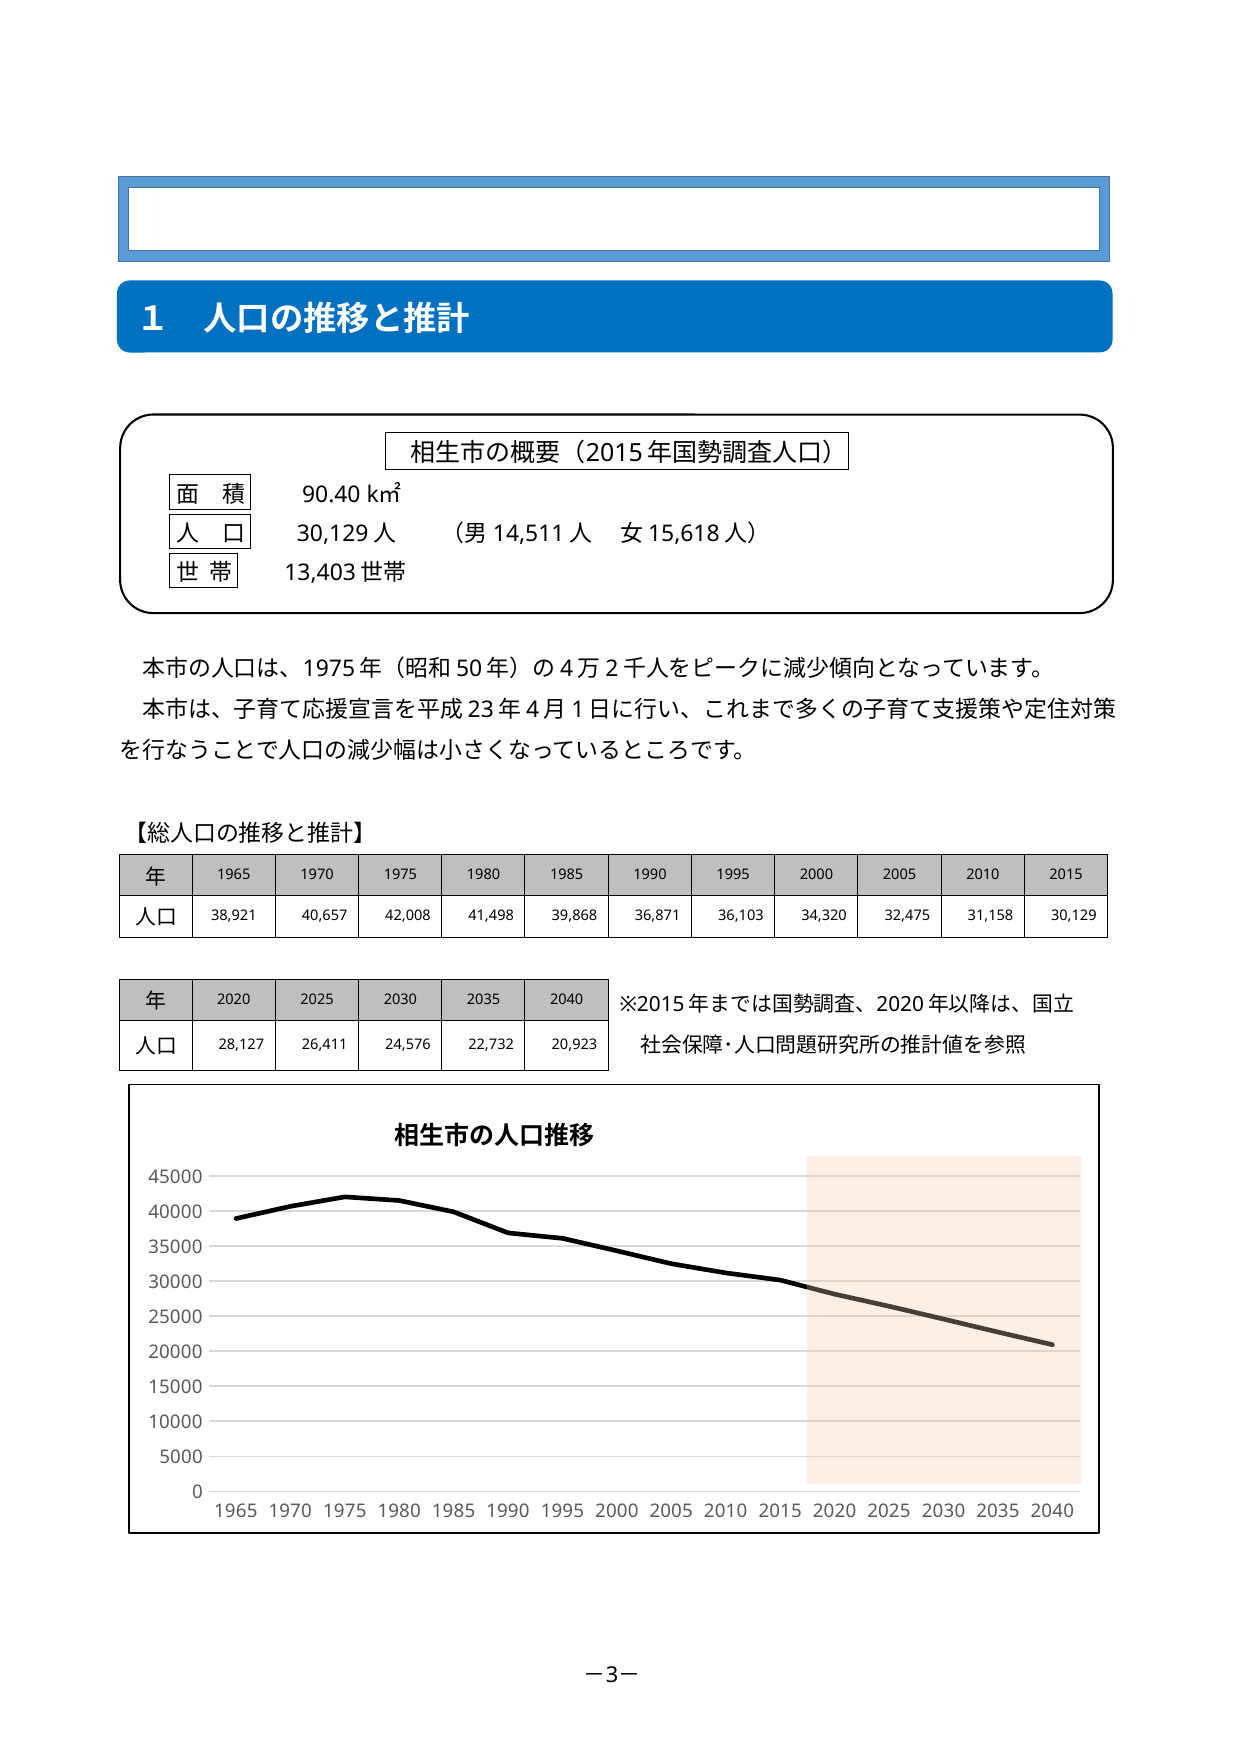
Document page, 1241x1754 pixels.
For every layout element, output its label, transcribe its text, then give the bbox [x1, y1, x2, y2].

text 【総人口の推移と推計】 [118, 812, 1122, 850]
table_header 2000 [775, 855, 857, 895]
table_header 2025 [276, 980, 358, 1020]
table_cell 22,732 [442, 1021, 524, 1070]
table_cell 42,008 [359, 896, 441, 937]
table_header 1965 [193, 855, 275, 895]
text 本市の人口は、1975年（昭和50年）の4万2千人をピークに減少傾向となっています。 [119, 648, 1122, 685]
table_cell 32,475 [858, 896, 941, 937]
table_header 2030 [359, 980, 441, 1020]
table_cell 34,320 [775, 896, 857, 937]
table_header 年 [120, 980, 192, 1020]
table_cell 28,127 [193, 1021, 275, 1070]
table_header 1990 [609, 855, 691, 895]
table_header 1975 [359, 855, 441, 895]
table_cell 24,576 [359, 1021, 441, 1070]
table_header 1980 [442, 855, 524, 895]
table_header 2040 [525, 980, 608, 1020]
text 本市は、子育て応援宣言を平成23年4月1日に行い、これまで多くの子育て支援策や定住対策を行なうことで人口の減少幅は小さくなっているところです。 [119, 689, 1122, 768]
table_header 2020 [193, 980, 275, 1020]
table_header 1970 [276, 855, 358, 895]
table_header 1995 [692, 855, 774, 895]
table_header 2035 [442, 980, 524, 1020]
table_header 2010 [942, 855, 1024, 895]
table_cell 39,868 [525, 896, 608, 937]
table_header 2005 [858, 855, 941, 895]
table_cell 36,103 [692, 896, 774, 937]
table_cell 30,129 [1025, 896, 1107, 937]
table_header 2015 [1025, 855, 1107, 895]
table_cell 36,871 [609, 896, 691, 937]
table_cell 人口 [120, 1021, 192, 1070]
table_cell 20,923 [525, 1021, 608, 1070]
table_cell 38,921 [193, 896, 275, 937]
table_header 年 [120, 855, 192, 895]
table_header 1985 [525, 855, 608, 895]
table_cell 26,411 [276, 1021, 358, 1070]
table_cell 31,158 [942, 896, 1024, 937]
table_header ※2015年までは国勢調査、2020年以降は、国立社会保障･人口問題研究所の推計値を参照 [609, 979, 1107, 1070]
table_cell 41,498 [442, 896, 524, 937]
table_cell 人口 [120, 896, 192, 937]
table_cell 40,657 [276, 896, 358, 937]
